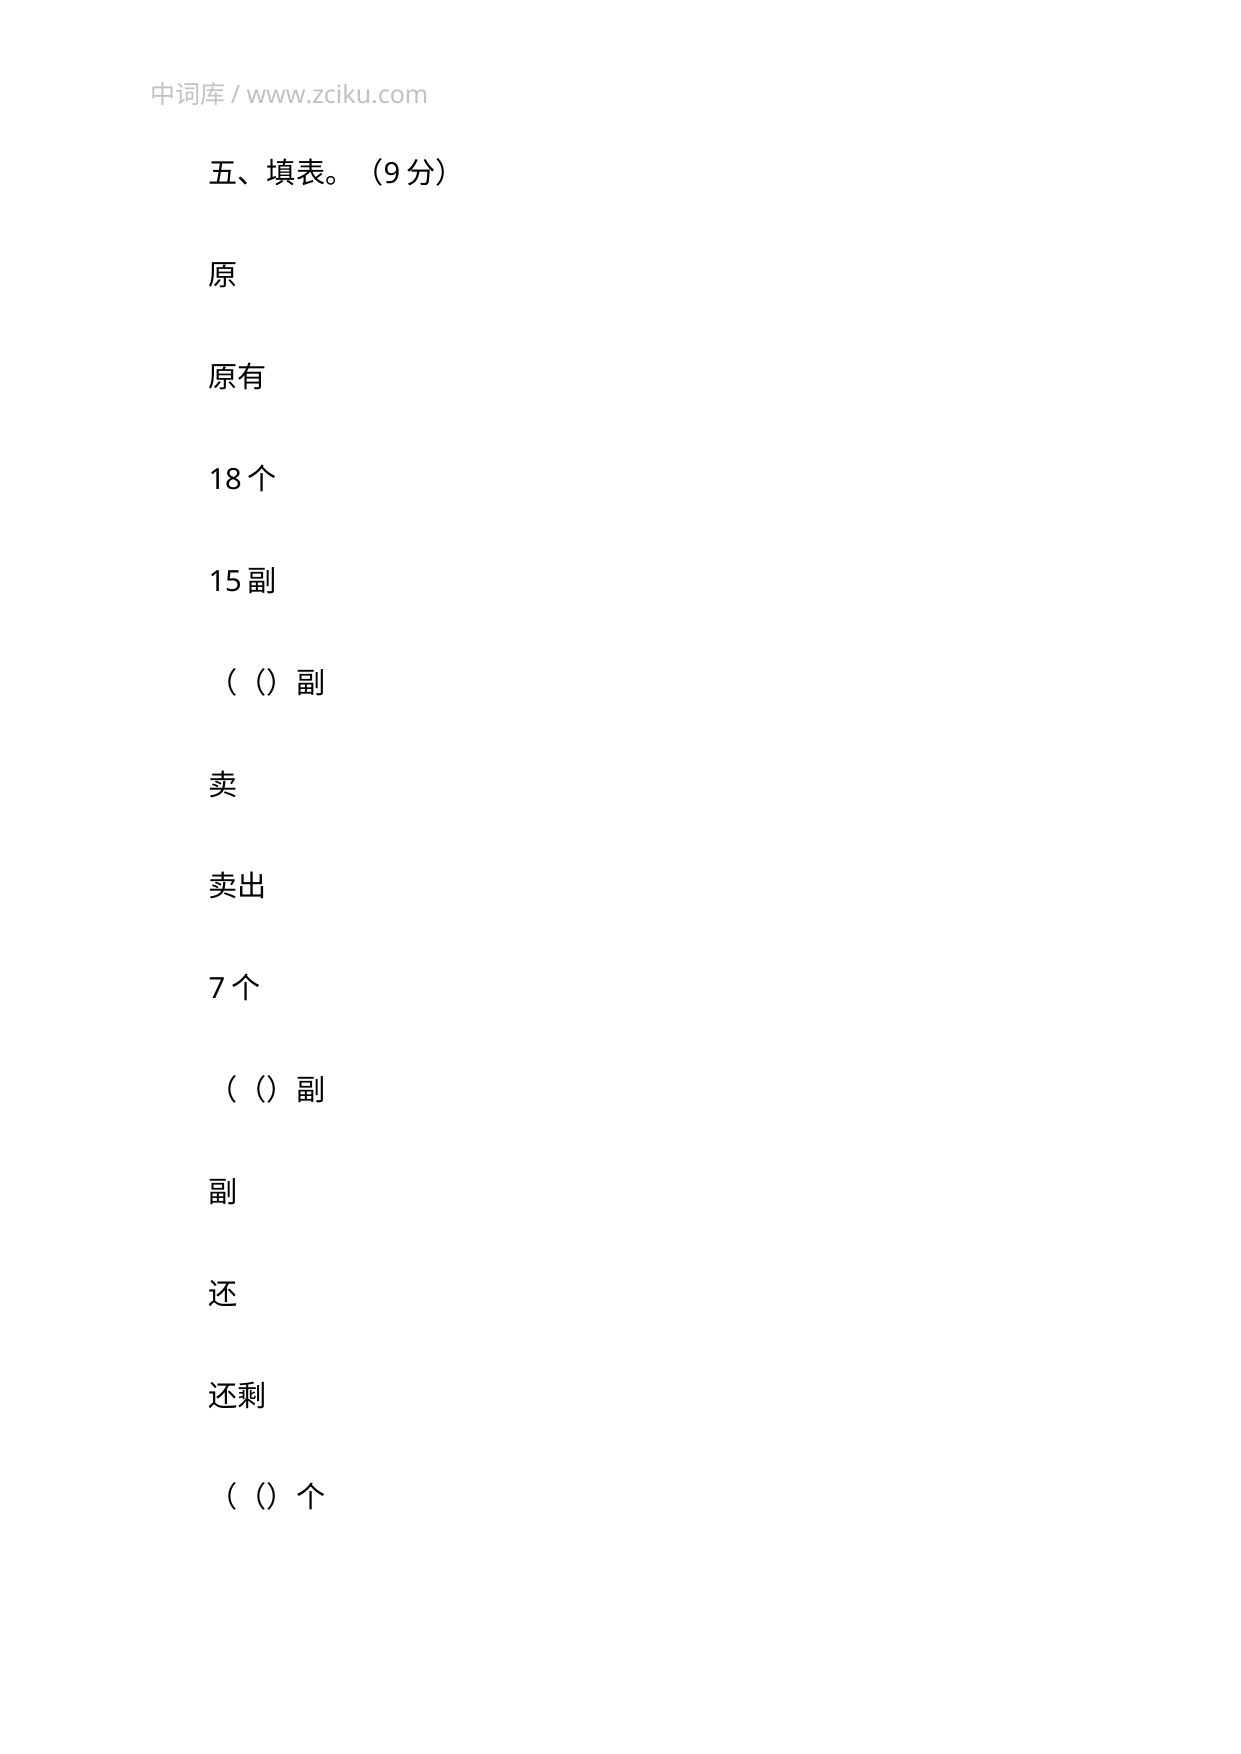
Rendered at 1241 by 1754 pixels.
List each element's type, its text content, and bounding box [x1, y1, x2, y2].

text 原有 [150, 354, 1090, 396]
text （（）副 [150, 1067, 1090, 1109]
text 卖 [150, 761, 1090, 803]
text （（）个 [150, 1474, 1090, 1516]
text 15副 [150, 557, 1090, 600]
text 还剩 [150, 1372, 1090, 1414]
text 五、填表。（9分） [150, 150, 1090, 192]
text 原 [150, 252, 1090, 294]
text （（）副 [150, 659, 1090, 702]
text 还 [150, 1270, 1090, 1313]
text 18个 [150, 456, 1090, 498]
text 7个 [150, 965, 1090, 1007]
text 副 [150, 1168, 1090, 1211]
text 卖出 [150, 863, 1090, 905]
